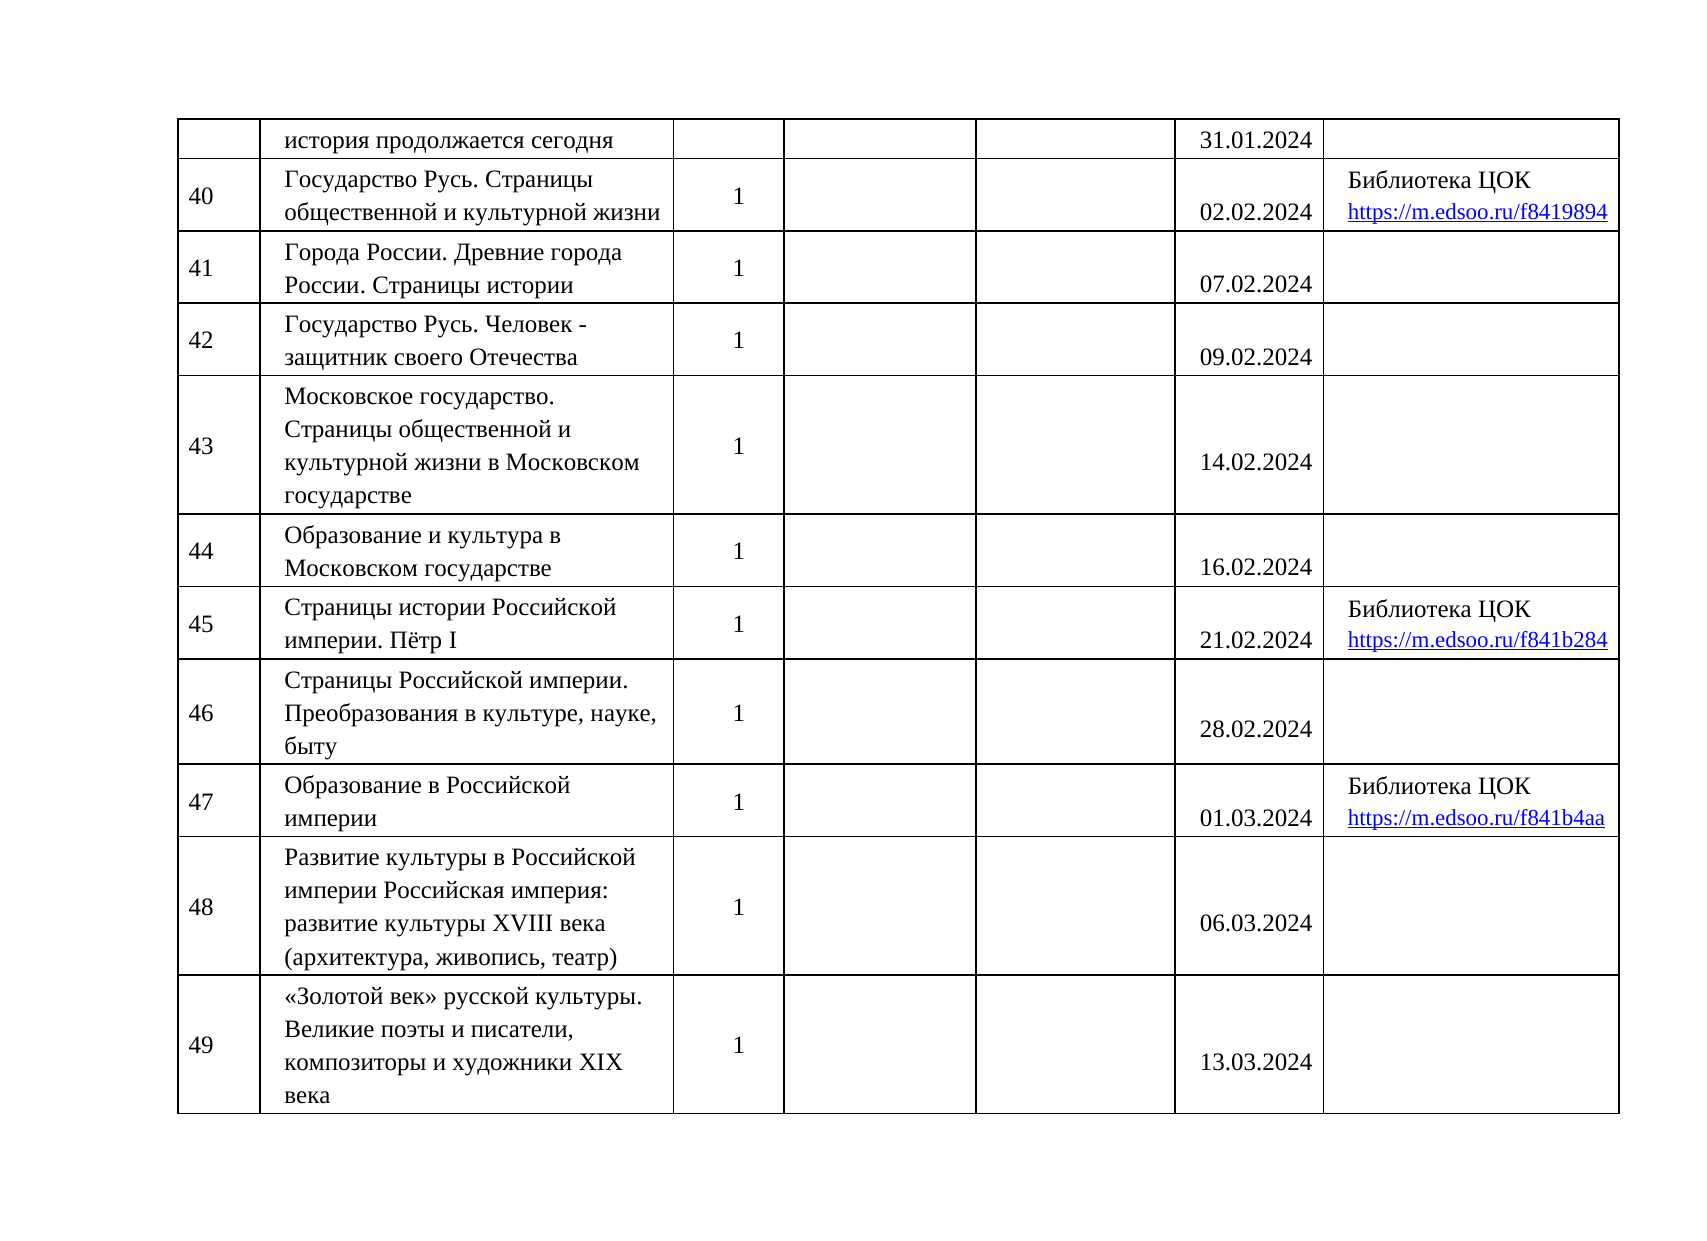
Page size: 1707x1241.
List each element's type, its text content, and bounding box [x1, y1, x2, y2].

table_cell Московское государство. Страницы общественной и культурной жизни в Московском государстве [261, 376, 673, 513]
table_cell 45 [179, 587, 259, 658]
table_cell [1324, 515, 1618, 586]
table_cell 43 [179, 376, 259, 513]
table_cell [785, 765, 975, 836]
table_cell 40 [179, 159, 259, 230]
table_cell [977, 304, 1174, 375]
table_cell 1 [674, 232, 783, 302]
table_cell 16.02.2024 [1176, 515, 1323, 586]
table_cell 46 [179, 660, 259, 763]
table_cell [977, 515, 1174, 586]
table_cell Библиотека ЦОК https://m.edsoo.ru/f841b284 [1324, 587, 1618, 658]
table_cell [977, 232, 1174, 302]
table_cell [261, 120, 673, 157]
table_cell [785, 660, 975, 763]
table_cell Страницы истории Российской империи. Пётр I [261, 587, 673, 658]
table_cell 47 [179, 765, 259, 836]
table_cell [785, 515, 975, 586]
table_cell [977, 765, 1174, 836]
table_cell [785, 232, 975, 302]
table_cell 21.02.2024 [1176, 587, 1323, 658]
table_cell Страницы Российской империи. Преобразования в культуре, науке, быту [261, 660, 673, 763]
table_cell 49 [179, 976, 259, 1113]
table_cell Развитие культуры в Российской империи Российская империя: развитие культуры XVIII века (архитектура, живопись, театр) [261, 837, 673, 974]
table_cell 1 [674, 765, 783, 836]
table_cell [1324, 304, 1618, 375]
table_cell 28.02.2024 [1176, 660, 1323, 763]
table_cell 09.02.2024 [1176, 304, 1323, 375]
table_cell «Золотой век» русской культуры. Великие поэты и писатели, композиторы и художники XIX века [261, 976, 673, 1113]
table_cell 1 [674, 304, 783, 375]
table_cell 41 [179, 232, 259, 302]
table_cell 06.03.2024 [1176, 837, 1323, 974]
table_cell 48 [179, 837, 259, 974]
table_cell Образование в Российской империи [261, 765, 673, 836]
table_cell 1 [674, 837, 783, 974]
table_cell [785, 304, 975, 375]
table_cell 13.03.2024 [1176, 976, 1323, 1113]
table_cell [1324, 376, 1618, 513]
table_cell 39 [179, 120, 259, 157]
table_cell 1 [674, 976, 783, 1113]
table_cell [1324, 120, 1618, 157]
table_cell Библиотека ЦОК https://m.edsoo.ru/f841b4aa [1324, 765, 1618, 836]
table_cell [1324, 837, 1618, 974]
table_cell 1 [674, 376, 783, 513]
table_cell Образование и культура в Московском государстве [261, 515, 673, 586]
table_cell [977, 976, 1174, 1113]
table_cell 01.03.2024 [1176, 765, 1323, 836]
table_cell 1 [674, 515, 783, 586]
table_cell 44 [179, 515, 259, 586]
table_cell 1 [674, 120, 783, 157]
table_cell 1 [674, 660, 783, 763]
table_cell Государство Русь. Страницы общественной и культурной жизни [261, 159, 673, 230]
table_cell [1324, 976, 1618, 1113]
table_cell [785, 837, 975, 974]
table_cell 07.02.2024 [1176, 232, 1323, 302]
table_cell [977, 159, 1174, 230]
table_cell [977, 587, 1174, 658]
table_cell 42 [179, 304, 259, 375]
table_cell Государство Русь. Человек - защитник своего Отечества [261, 304, 673, 375]
table_cell [1324, 660, 1618, 763]
table_cell Города России. Древние города России. Страницы истории [261, 232, 673, 302]
table_cell 31.01.2024 [1176, 120, 1323, 157]
table_cell [785, 587, 975, 658]
table_cell 02.02.2024 [1176, 159, 1323, 230]
table_cell 1 [674, 587, 783, 658]
table_cell [785, 976, 975, 1113]
table_cell Библиотека ЦОК https://m.edsoo.ru/f8419894 [1324, 159, 1618, 230]
table_cell [977, 120, 1174, 157]
table_cell [977, 376, 1174, 513]
table_cell 14.02.2024 [1176, 376, 1323, 513]
table_cell [785, 159, 975, 230]
table_cell [785, 376, 975, 513]
table_cell 1 [674, 159, 783, 230]
table_cell [977, 660, 1174, 763]
table_cell [785, 120, 975, 157]
table_cell [1324, 232, 1618, 302]
table_cell [977, 837, 1174, 974]
